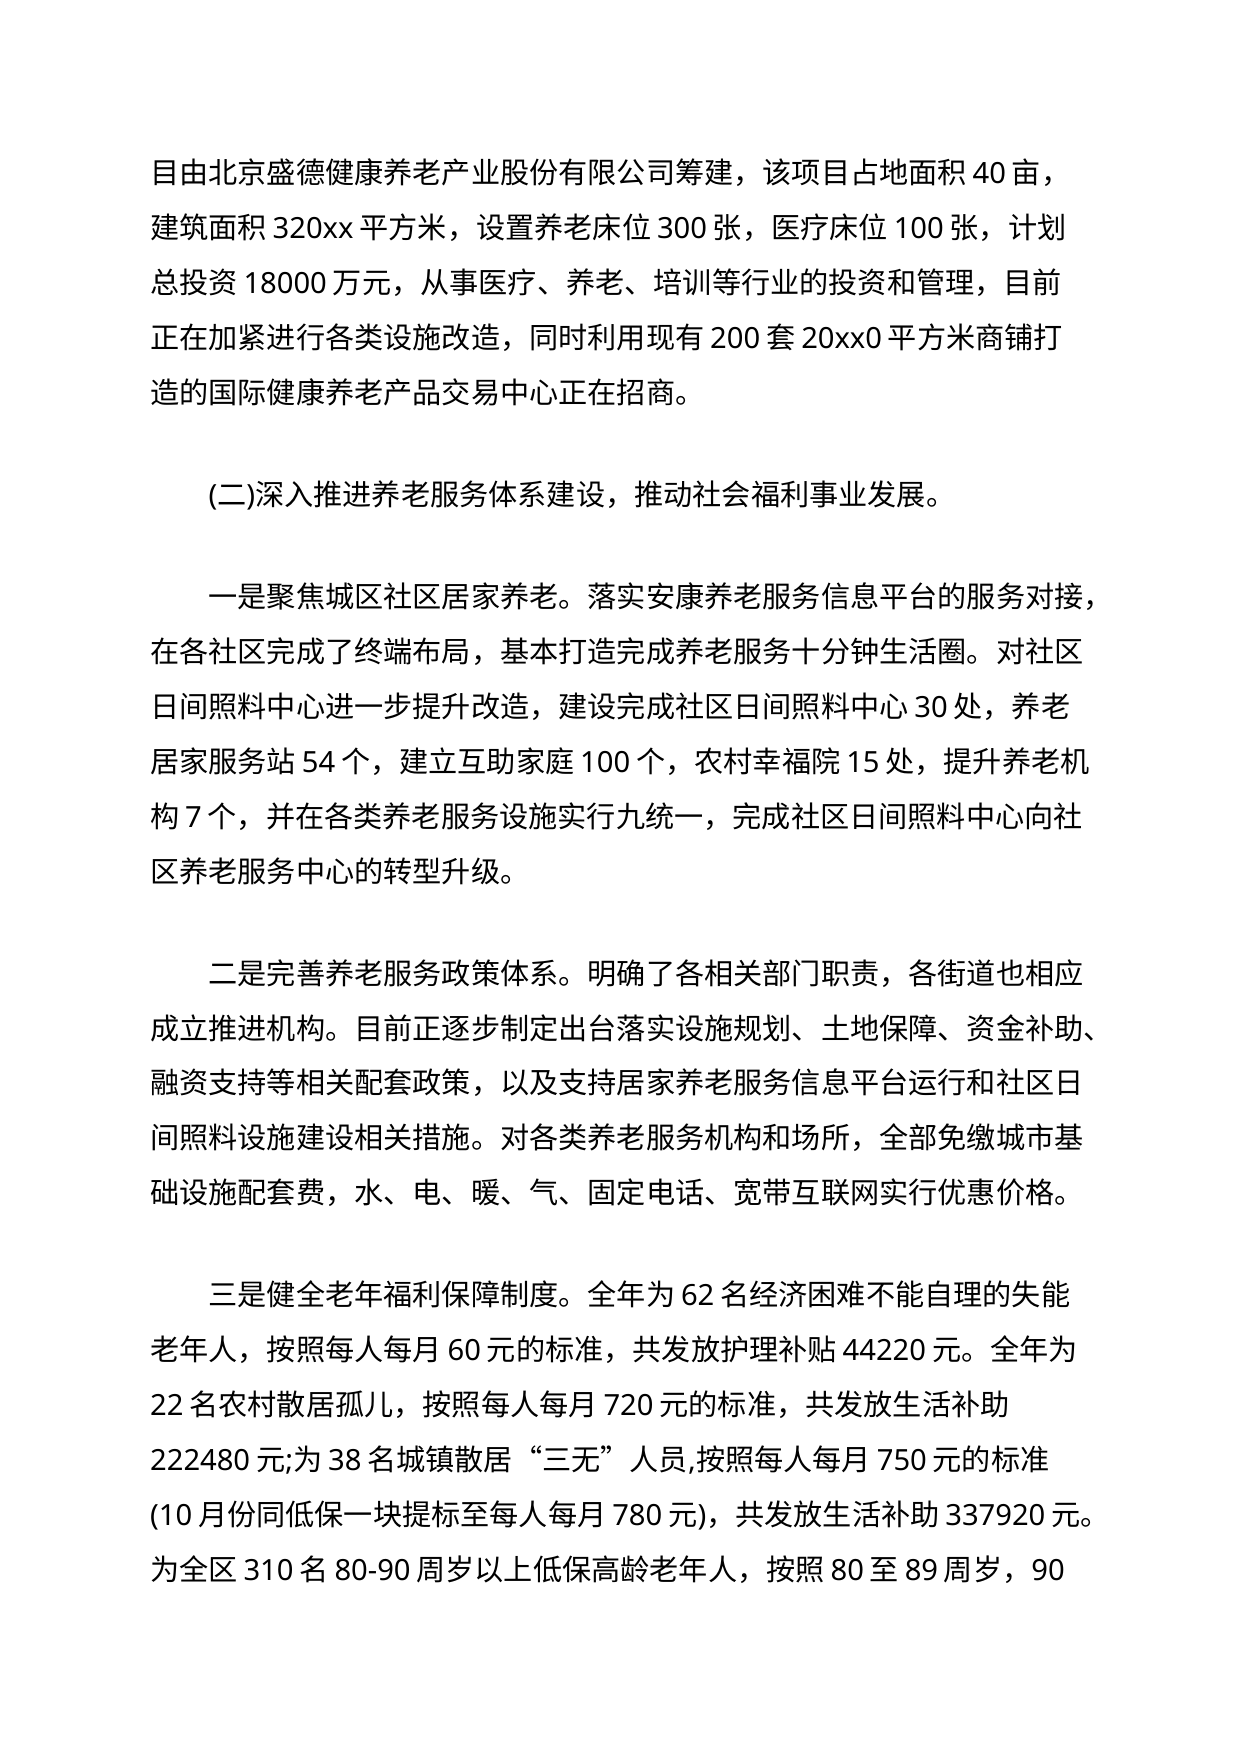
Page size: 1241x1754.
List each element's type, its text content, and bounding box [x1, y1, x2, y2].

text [150, 1272, 1090, 1589]
text 二是完善养老服务政策体系。明确了各相关部门职责，各街道也相应成立推进机构。目前正逐步制定出台落实设施规划、土地保障、资金补助、融资支持等相关配套政策，以及支持居家养老服务信息平台运行和社区日间照料设施建设相关措施。对各类养老服务机构和场所，全部免缴城市基础设施配套费，水、电、暖、气、固定电话、宽带互联网实行优惠价格。 [150, 950, 1090, 1212]
text 一是聚焦城区社区居家养老。落实安康养老服务信息平台的服务对接，在各社区完成了终端布局，基本打造完成养老服务十分钟生活圈。对社区日间照料中心进一步提升改造，建设完成社区日间照料中心30处，养老居家服务站54个，建立互助家庭100个，农村幸福院15处，提升养老机构7个，并在各类养老服务设施实行九统一，完成社区日间照料中心向社区养老服务中心的转型升级。 [150, 574, 1090, 891]
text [150, 150, 1090, 412]
text (二)深入推进养老服务体系建设，推动社会福利事业发展。 [150, 472, 1090, 514]
